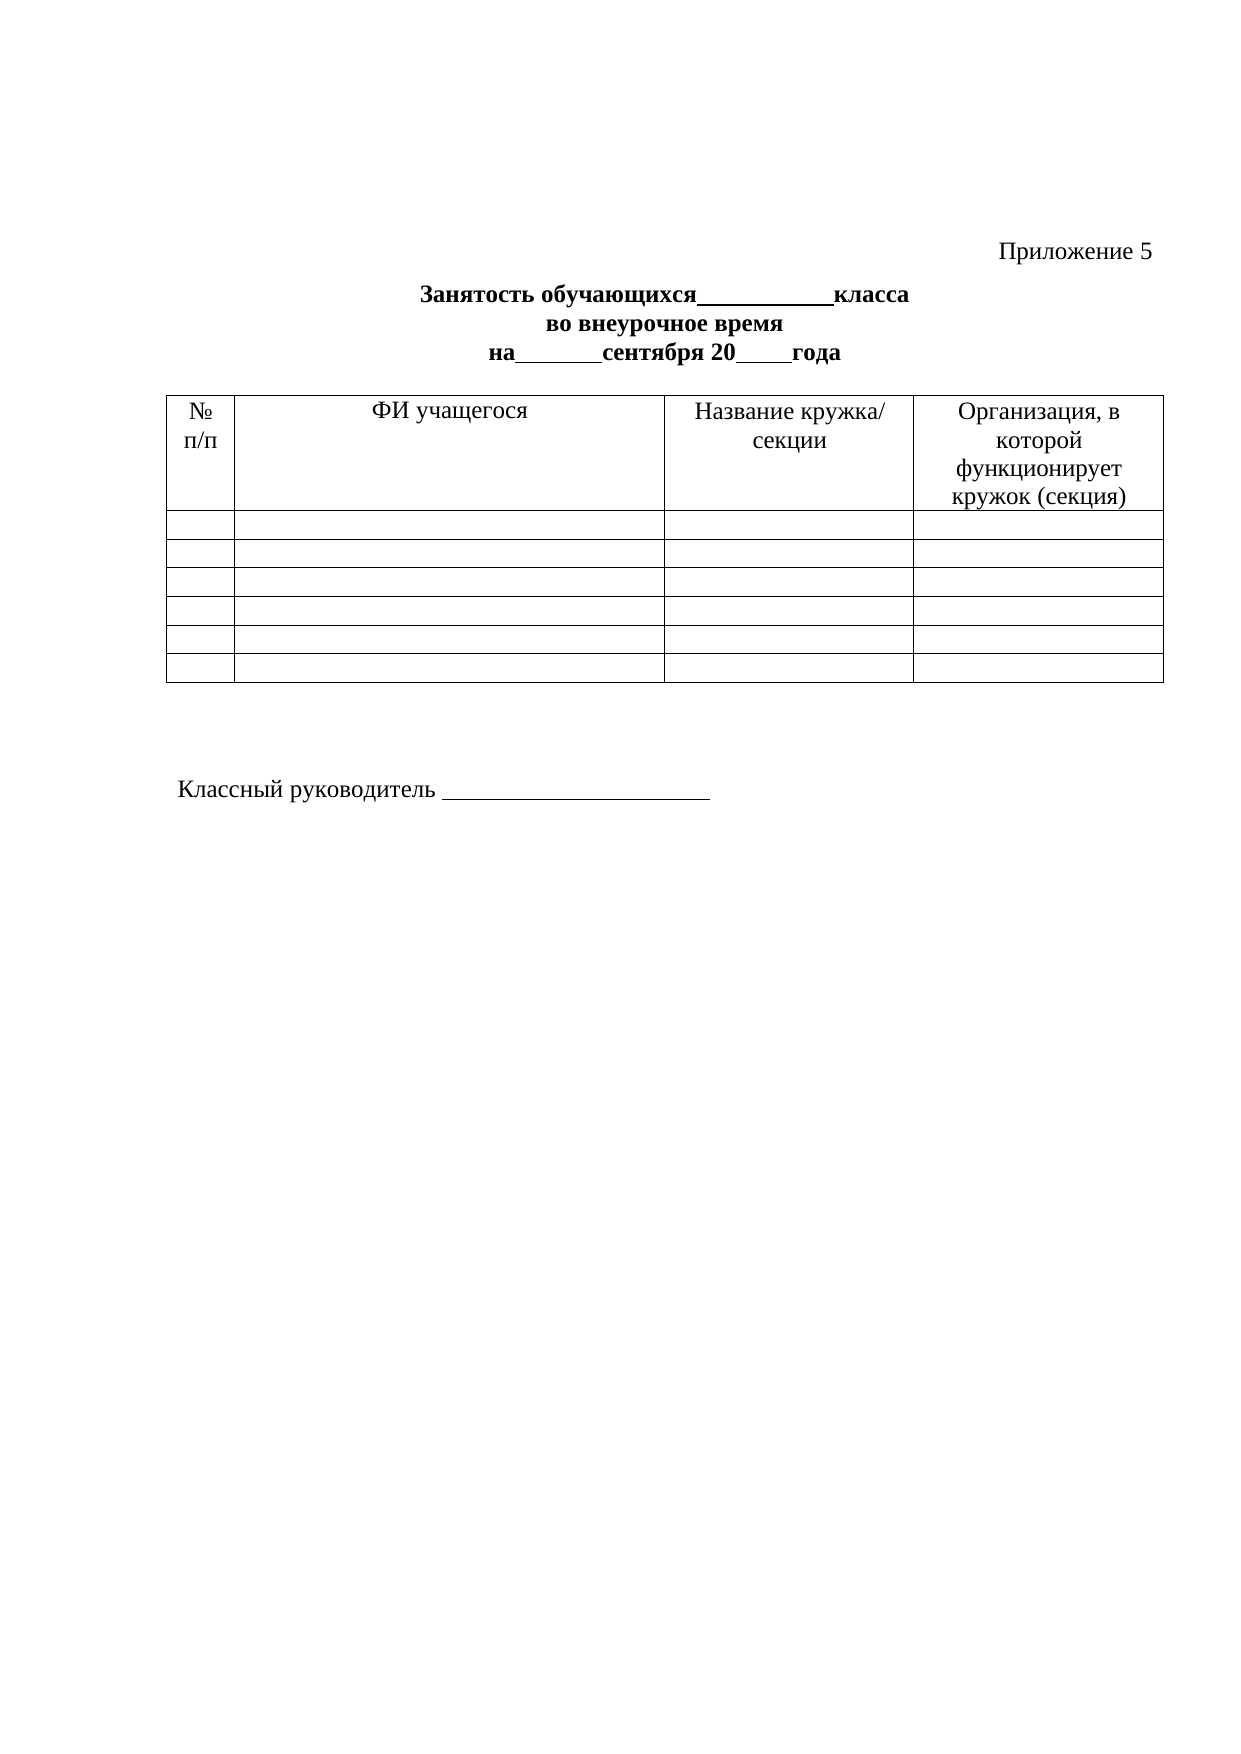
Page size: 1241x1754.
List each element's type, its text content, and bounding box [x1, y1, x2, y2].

table_cell [235, 511, 664, 538]
table_cell [167, 597, 234, 625]
table_header № п/п [167, 396, 234, 510]
table_cell [235, 540, 664, 567]
table_cell [665, 568, 913, 596]
table_cell [914, 540, 1163, 567]
table_cell [235, 568, 664, 596]
table_cell [235, 597, 664, 625]
table_header Организация, в которой функционирует кружок (секция) [914, 396, 1163, 510]
table_cell [665, 540, 913, 567]
table_cell [167, 654, 234, 682]
table_cell [665, 654, 913, 682]
table_cell [235, 626, 664, 653]
table_cell [914, 568, 1163, 596]
table_cell [665, 597, 913, 625]
table_header ФИ учащегося [235, 396, 664, 510]
table_cell [167, 540, 234, 567]
table_cell [665, 626, 913, 653]
table_cell [914, 511, 1163, 538]
text Классный руководитель [177, 774, 1184, 802]
table_header Название кружка/ секции [665, 396, 913, 510]
table_cell [235, 654, 664, 682]
table_cell [167, 511, 234, 538]
table_cell [914, 597, 1163, 625]
table_cell [914, 654, 1163, 682]
text Приложение 5 [146, 236, 1152, 265]
subtitle Занятость обучающихся класса во внеурочное время [419, 279, 909, 337]
table_cell [167, 626, 234, 653]
text на сентября 20 года [146, 337, 1183, 366]
table_cell [665, 511, 913, 538]
table_cell [167, 568, 234, 596]
table_cell [914, 626, 1163, 653]
